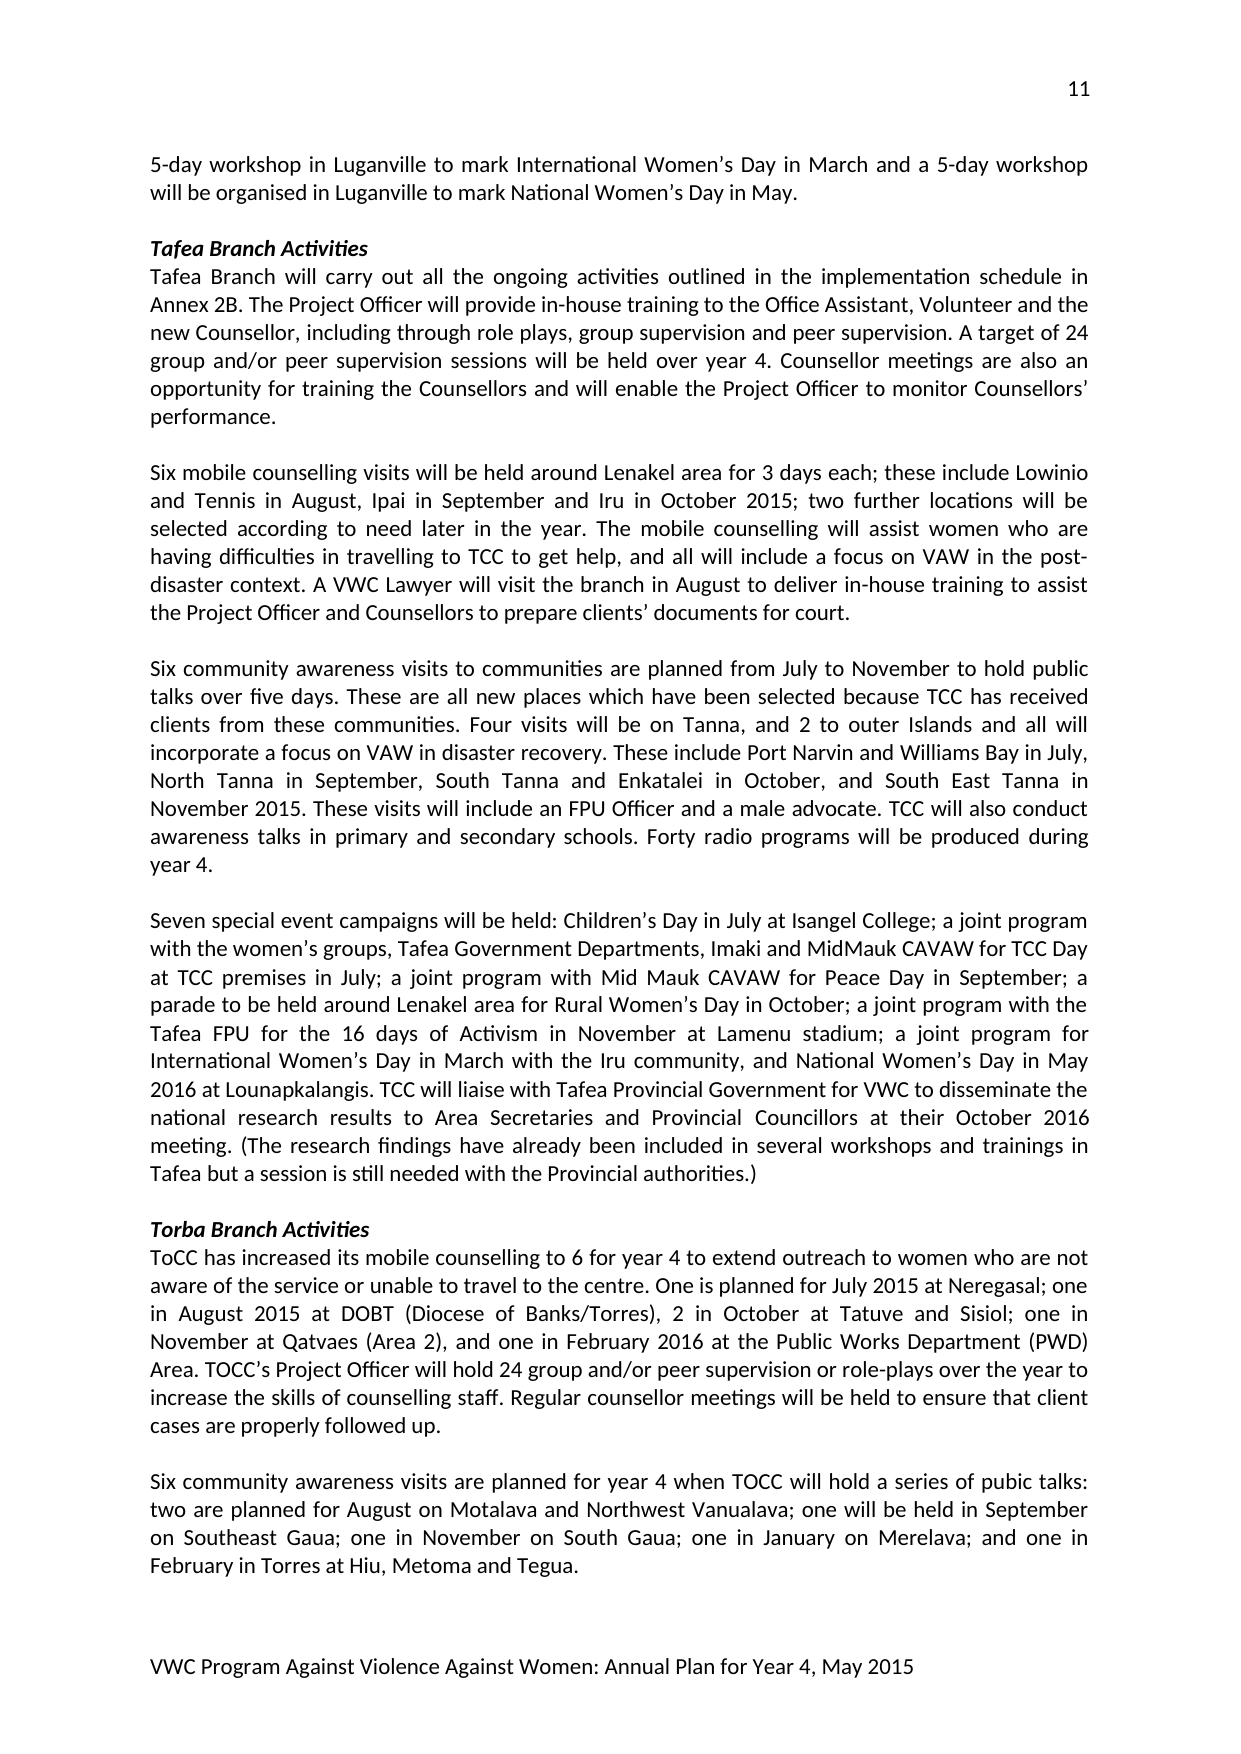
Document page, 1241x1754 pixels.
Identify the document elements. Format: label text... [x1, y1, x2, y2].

text Seven special event campaigns will be held: Children’s Day in July at Isangel College; a joint program with the women’s groups, Tafea Government Departments, Imaki and MidMauk CAVAW for TCC Day at TCC premises in July; a joint program with Mid Mauk CAVAW for Peace Day in September; a parade to be held around Lenakel area for Rural Women’s Day in October; a joint program with the Tafea FPU for the 16 days of Activism in November at Lamenu stadium; a joint program for International Women’s Day in March with the Iru community, and National Women’s Day in May 2016 at Lounapkalangis. TCC will liaise with Tafea Provincial Government for VWC to disseminate the national research results to Area Secretaries and Provincial Councillors at their October 2016 meeting. (The research findings have already been included in several workshops and trainings in Tafea but a session is still needed with the Provincial authorities.) [150, 907, 1090, 1187]
text Six community awareness visits are planned for year 4 when TOCC will hold a series of pubic talks: two are planned for August on Motalava and Northwest Vanualava; one will be held in September on Southeast Gaua; one in November on South Gaua; one in January on Merelava; and one in February in Torres at Hiu, Metoma and Tegua. [150, 1467, 1090, 1579]
text Tafea Branch will carry out all the ongoing activities outlined in the implementation schedule in Annex 2B. The Project Officer will provide in-house training to the Office Assistant, Volunteer and the new Counsellor, including through role plays, group supervision and peer supervision. A target of 24 group and/or peer supervision sessions will be held over year 4. Counsellor meetings are also an opportunity for training the Counsellors and will enable the Project Officer to monitor Counsellors’ performance. [150, 262, 1090, 430]
text Torba Branch Activities [150, 1215, 1090, 1243]
text Tafea Branch Activities [150, 234, 1090, 262]
text Six mobile counselling visits will be held around Lenakel area for 3 days each; these include Lowinio and Tennis in August, Ipai in September and Iru in October 2015; two further locations will be selected according to need later in the year. The mobile counselling will assist women who are having difficulties in travelling to TCC to get help, and all will include a focus on VAW in the post-disaster context. A VWC Lawyer will visit the branch in August to deliver in-house training to assist the Project Officer and Counsellors to prepare clients’ documents for court. [150, 458, 1090, 626]
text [150, 150, 1090, 206]
text Six community awareness visits to communities are planned from July to November to hold public talks over five days. These are all new places which have been selected because TCC has received clients from these communities. Four visits will be on Tanna, and 2 to outer Islands and all will incorporate a focus on VAW in disaster recovery. These include Port Narvin and Williams Bay in July, North Tanna in September, South Tanna and Enkatalei in October, and South East Tanna in November 2015. These visits will include an FPU Officer and a male advocate. TCC will also conduct awareness talks in primary and secondary schools. Forty radio programs will be produced during year 4. [150, 654, 1090, 878]
text ToCC has increased its mobile counselling to 6 for year 4 to extend outreach to women who are not aware of the service or unable to travel to the centre. One is planned for July 2015 at Neregasal; one in August 2015 at DOBT (Diocese of Banks/Torres), 2 in October at Tatuve and Sisiol; one in November at Qatvaes (Area 2), and one in February 2016 at the Public Works Department (PWD) Area. TOCC’s Project Officer will hold 24 group and/or peer supervision or role-plays over the year to increase the skills of counselling staff. Regular counsellor meetings will be held to ensure that client cases are properly followed up. [150, 1243, 1090, 1439]
